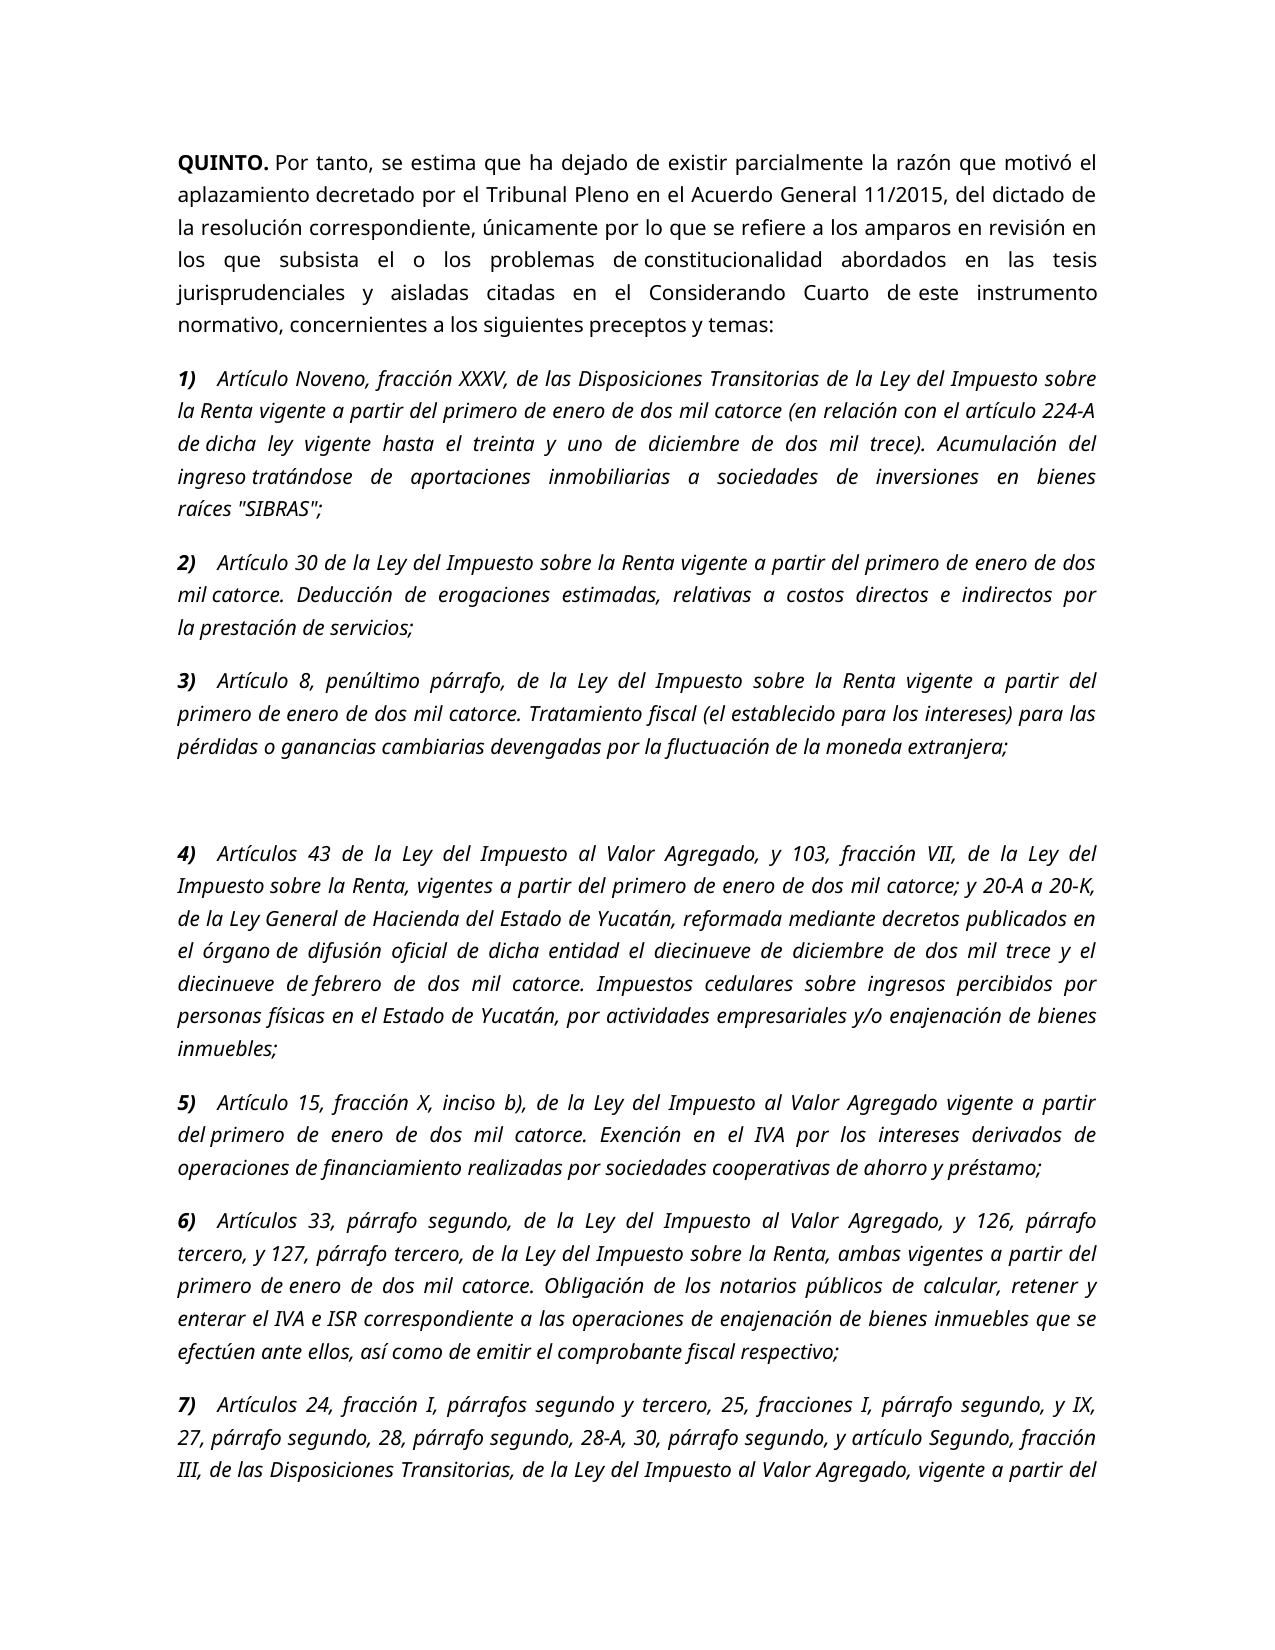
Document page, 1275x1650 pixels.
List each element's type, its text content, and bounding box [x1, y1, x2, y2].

text QUINTO. Por tanto, se estima que ha dejado de existir parcialmente la razón que motivó el aplazamiento decretado por el Tribunal Pleno en el Acuerdo General 11/2015, del dictado de la resolución correspondiente, únicamente por lo que se refiere a los amparos en revisión en los que subsista el o los problemas de constitucionalidad abordados en las tesis jurisprudenciales y aisladas citadas en el Considerando Cuarto de este instrumento normativo, concernientes a los siguientes preceptos y temas: [177, 148, 1098, 339]
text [177, 1390, 1098, 1484]
text 3) Artículo 8, penúltimo párrafo, de la Ley del Impuesto sobre la Renta vigente a partir del primero de enero de dos mil catorce. Tratamiento fiscal (el establecido para los intereses) para las pérdidas o ganancias cambiarias devengadas por la fluctuación de la moneda extranjera; [177, 667, 1098, 760]
text 4) Artículos 43 de la Ley del Impuesto al Valor Agregado, y 103, fracción VII, de la Ley del Impuesto sobre la Renta, vigentes a partir del primero de enero de dos mil catorce; y 20-A a 20-K, de la Ley General de Hacienda del Estado de Yucatán, reformada mediante decretos publicados en el órgano de difusión oficial de dicha entidad el diecinueve de diciembre de dos mil trece y el diecinueve de febrero de dos mil catorce. Impuestos cedulares sobre ingresos percibidos por personas físicas en el Estado de Yucatán, por actividades empresariales y/o enajenación de bienes inmuebles; [177, 839, 1098, 1063]
text 6) Artículos 33, párrafo segundo, de la Ley del Impuesto al Valor Agregado, y 126, párrafo tercero, y 127, párrafo tercero, de la Ley del Impuesto sobre la Renta, ambas vigentes a partir del primero de enero de dos mil catorce. Obligación de los notarios públicos de calcular, retener y enterar el IVA e ISR correspondiente a las operaciones de enajenación de bienes inmuebles que se efectúen ante ellos, así como de emitir el comprobante fiscal respectivo; [177, 1206, 1098, 1365]
text 5) Artículo 15, fracción X, inciso b), de la Ley del Impuesto al Valor Agregado vigente a partir del primero de enero de dos mil catorce. Exención en el IVA por los intereses derivados de operaciones de financiamiento realizadas por sociedades cooperativas de ahorro y préstamo; [177, 1088, 1098, 1181]
text 1) Artículo Noveno, fracción XXXV, de las Disposiciones Transitorias de la Ley del Impuesto sobre la Renta vigente a partir del primero de enero de dos mil catorce (en relación con el artículo 224-A de dicha ley vigente hasta el treinta y uno de diciembre de dos mil trece). Acumulación del ingreso tratándose de aportaciones inmobiliarias a sociedades de inversiones en bienes raíces "SIBRAS"; [177, 364, 1098, 523]
text 2) Artículo 30 de la Ley del Impuesto sobre la Renta vigente a partir del primero de enero de dos mil catorce. Deducción de erogaciones estimadas, relativas a costos directos e indirectos por la prestación de servicios; [177, 548, 1098, 642]
